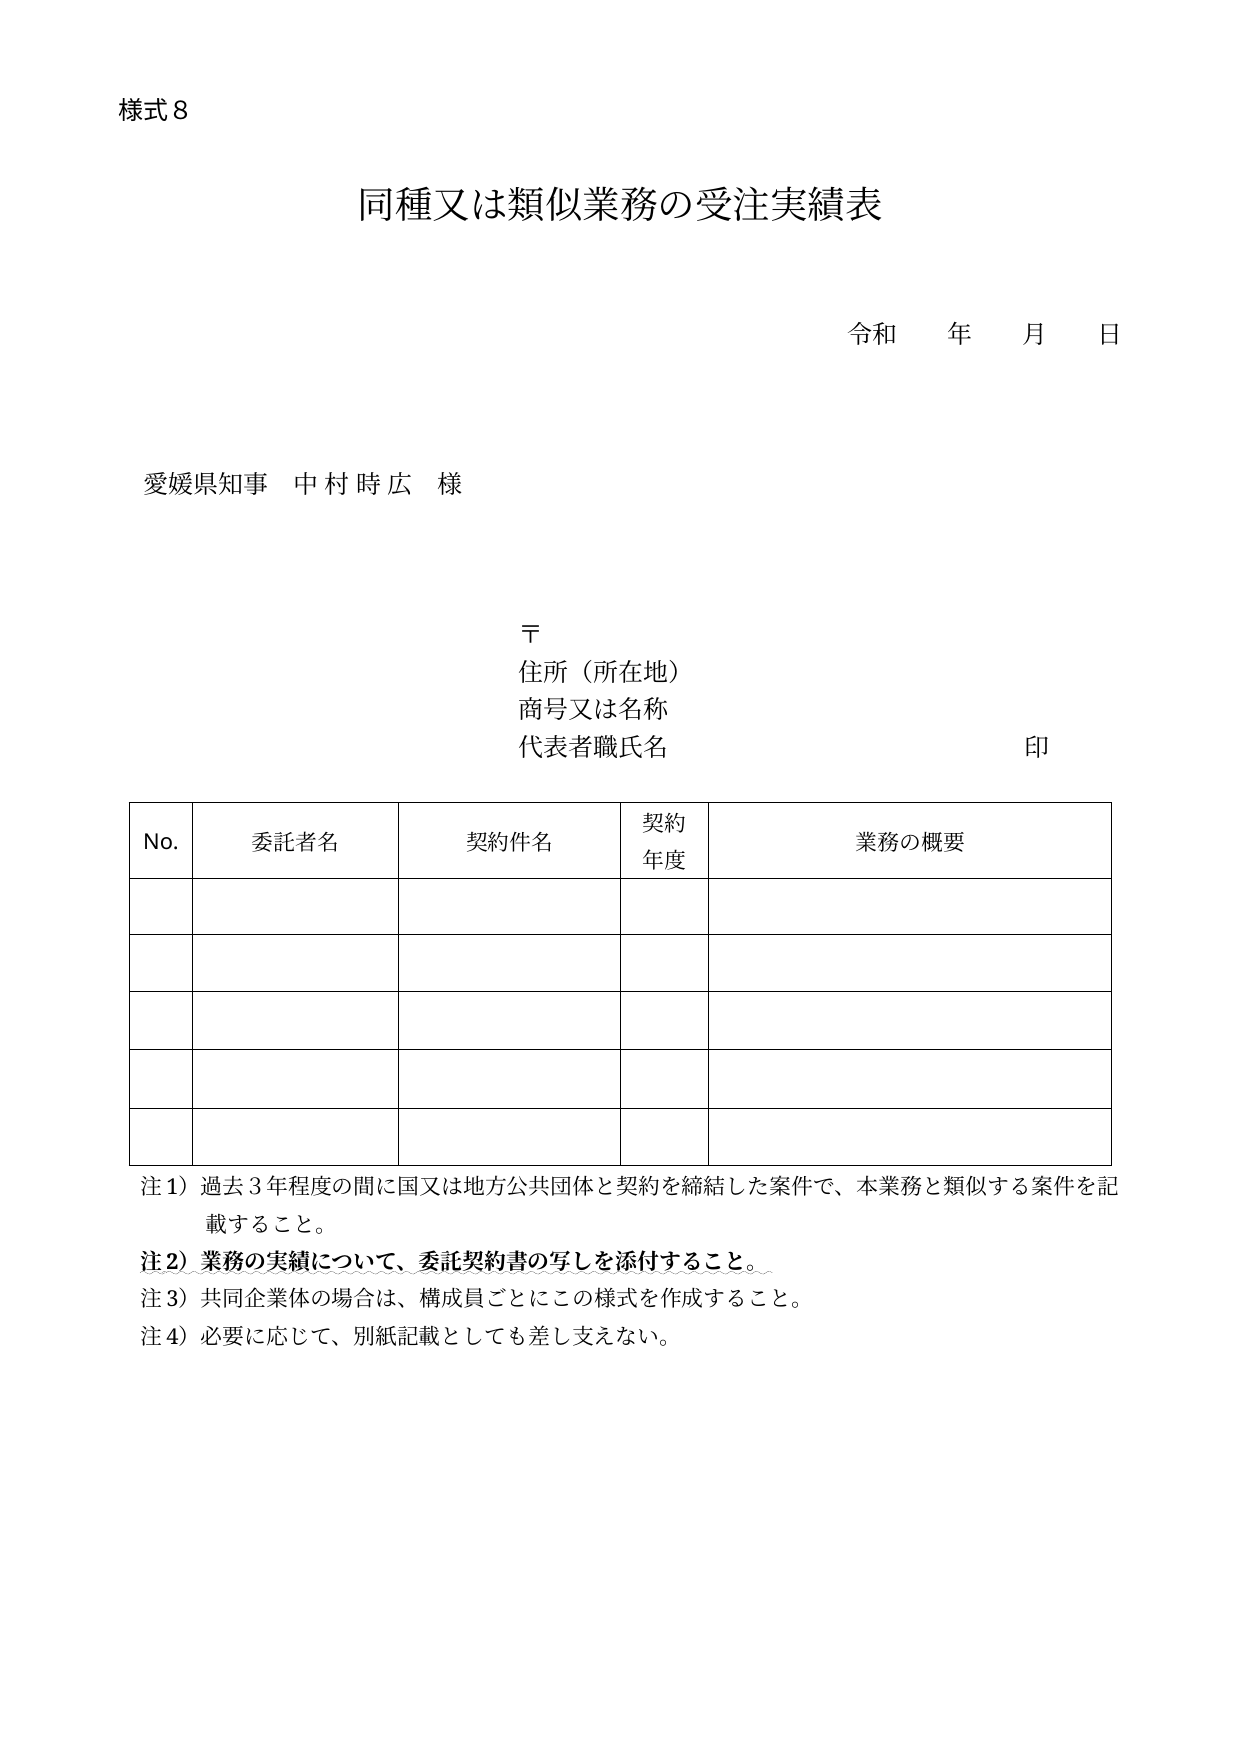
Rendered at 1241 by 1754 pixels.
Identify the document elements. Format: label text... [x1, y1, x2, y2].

table_header 委託者名 [193, 803, 398, 878]
table_cell [130, 935, 192, 991]
text 商号又は名称 [118, 689, 1122, 727]
text 注4）必要に応じて、別紙記載としても差し支えない。 [118, 1316, 1122, 1354]
text 愛媛県知事 中 村 時 広 様 [118, 464, 1122, 502]
text 様式８ [118, 89, 1122, 127]
text 注2）業務の実績について、委託契約書の写しを添付すること。 [140, 1241, 1122, 1279]
table_cell [399, 935, 620, 991]
table_cell [193, 935, 398, 991]
table_cell [709, 1109, 1111, 1165]
table_cell [130, 992, 192, 1048]
table_cell [709, 935, 1111, 991]
table_cell [621, 992, 708, 1048]
table_cell [621, 1109, 708, 1165]
text 注3）共同企業体の場合は、構成員ごとにこの様式を作成すること。 [118, 1279, 1122, 1316]
table_cell [399, 992, 620, 1048]
table_cell [709, 992, 1111, 1048]
table_cell [130, 1109, 192, 1165]
table_cell [621, 1050, 708, 1108]
table_cell [709, 879, 1111, 933]
text 令和 年 月 日 [118, 314, 1122, 352]
table_cell [130, 1050, 192, 1108]
table_cell [709, 1050, 1111, 1108]
table_cell [621, 879, 708, 933]
table_cell [399, 879, 620, 933]
table_header 業務の概要 [709, 803, 1111, 878]
table_cell [130, 879, 192, 933]
text 同種又は類似業務の受注実績表 [118, 164, 1122, 239]
table_cell [621, 935, 708, 991]
table_header 契約 年度 [621, 803, 708, 878]
table_cell [193, 1050, 398, 1108]
table_cell [193, 1109, 398, 1165]
table_header No. [130, 803, 192, 878]
table_cell [399, 1109, 620, 1165]
table_cell [399, 1050, 620, 1108]
table_header 契約件名 [399, 803, 620, 878]
text 住所（所在地） [118, 652, 1122, 689]
text 〒 [118, 614, 1122, 652]
table_cell [193, 992, 398, 1048]
table_cell [193, 879, 398, 933]
text 注1）過去３年程度の間に国又は地方公共団体と契約を締結した案件で、本業務と類似する案件を記載すること。 [140, 1166, 1122, 1241]
text 代表者職氏名 印 [118, 727, 1122, 764]
